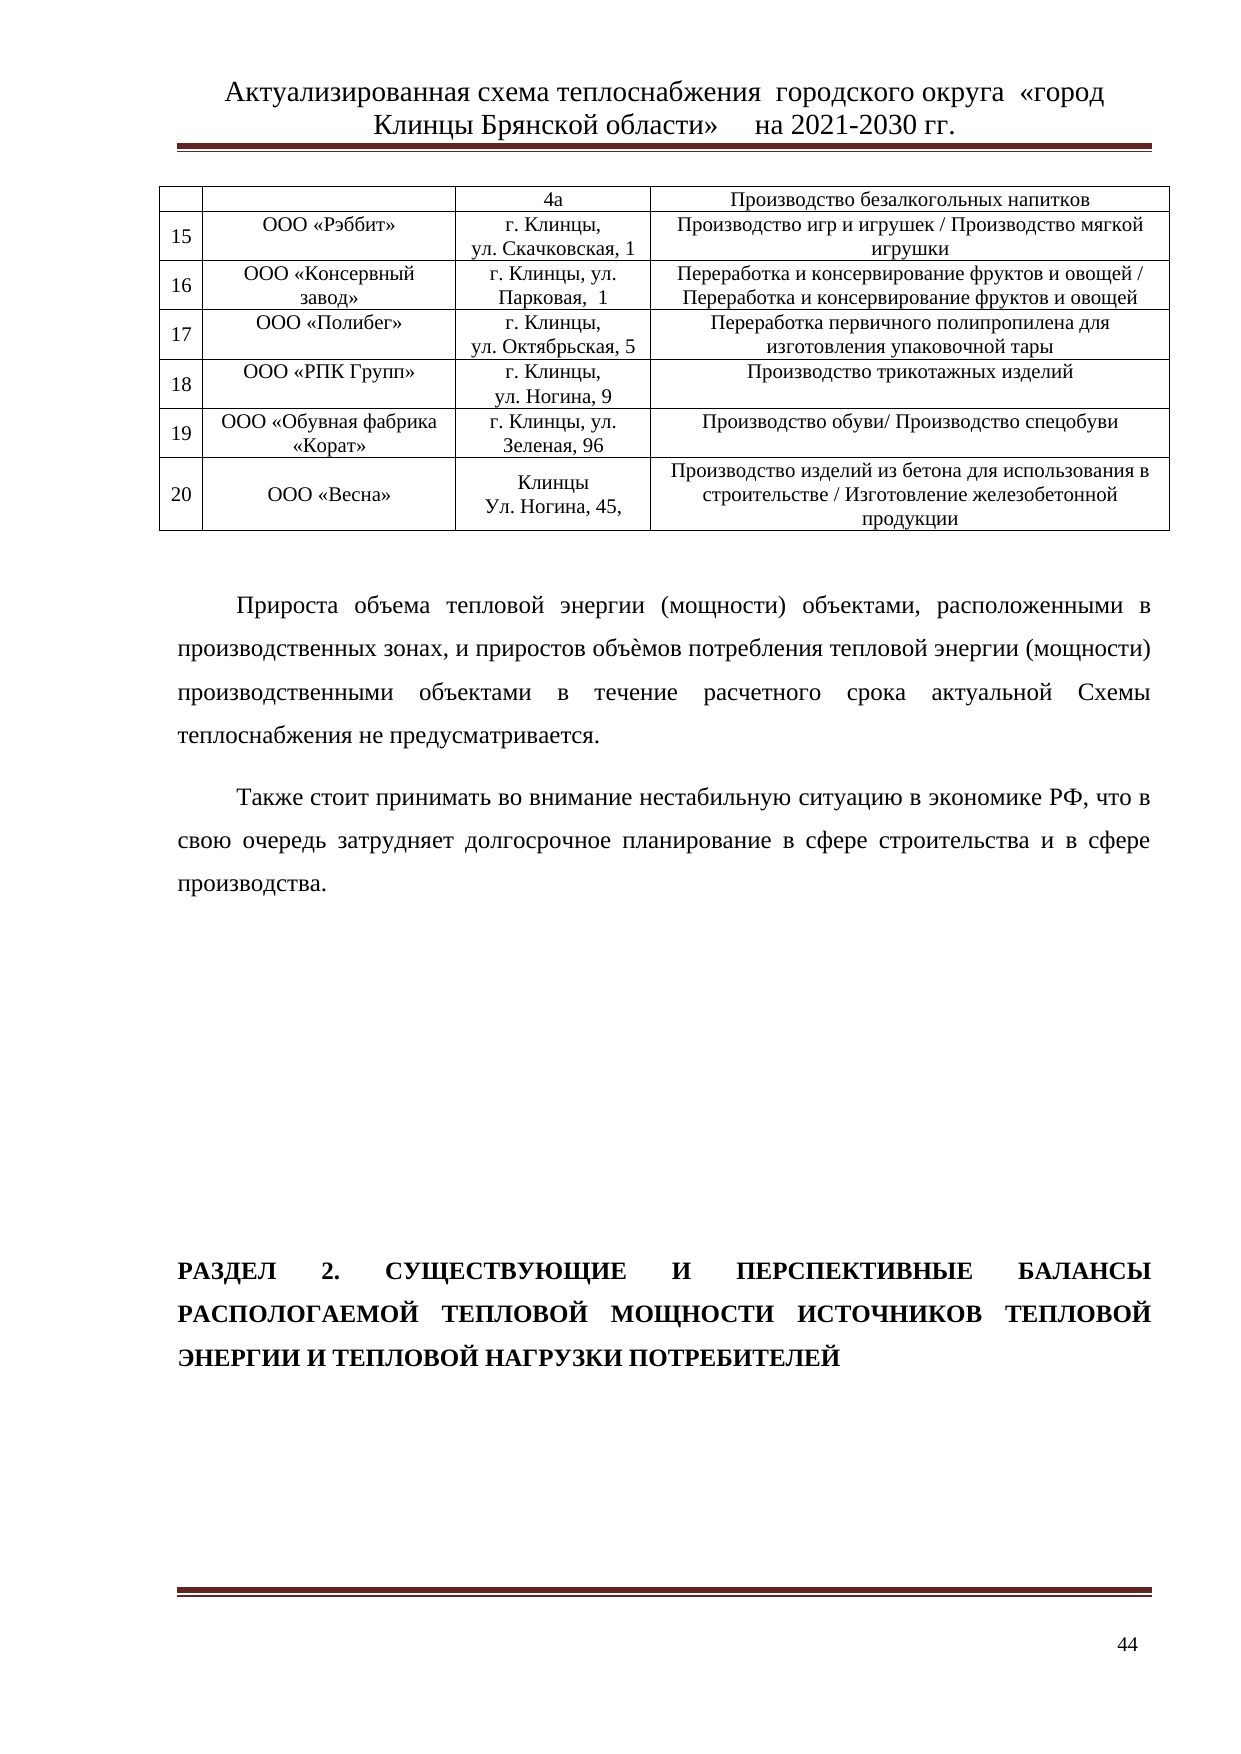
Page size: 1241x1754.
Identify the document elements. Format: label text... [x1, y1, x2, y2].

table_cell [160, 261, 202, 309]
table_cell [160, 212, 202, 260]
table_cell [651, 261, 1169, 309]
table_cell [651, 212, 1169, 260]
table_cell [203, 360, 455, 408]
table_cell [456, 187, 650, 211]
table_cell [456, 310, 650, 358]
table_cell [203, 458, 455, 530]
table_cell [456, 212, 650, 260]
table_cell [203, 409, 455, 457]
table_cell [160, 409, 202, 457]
subtitle РАЗДЕЛ 2. СУЩЕСТВУЮЩИЕ И ПЕРСПЕКТИВНЫЕ БАЛАНСЫ РАСПОЛОГАЕМОЙ ТЕПЛОВОЙ МОЩНОСТИ ИСТОЧНИКОВ ТЕПЛОВОЙ ЭНЕРГИИ И ТЕПЛОВОЙ НАГРУЗКИ ПОТРЕБИТЕЛЕЙ [177, 1256, 1152, 1371]
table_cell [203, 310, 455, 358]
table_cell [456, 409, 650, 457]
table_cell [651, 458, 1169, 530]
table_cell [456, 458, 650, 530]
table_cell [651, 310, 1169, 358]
text Прироста объема тепловой энергии (мощности) объектами, расположенными в производственных зонах, и приростов объѐмов потребления тепловой энергии (мощности) производственными объектами в течение расчетного срока актуальной Схемы теплоснабжения не предусматривается. [177, 590, 1152, 748]
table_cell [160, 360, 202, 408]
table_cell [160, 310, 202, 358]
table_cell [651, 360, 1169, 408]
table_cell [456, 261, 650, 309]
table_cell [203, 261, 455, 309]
text Также стоит принимать во внимание нестабильную ситуацию в экономике РФ, что в свою очередь затрудняет долгосрочное планирование в сфере строительства и в сфере производства. [177, 782, 1152, 897]
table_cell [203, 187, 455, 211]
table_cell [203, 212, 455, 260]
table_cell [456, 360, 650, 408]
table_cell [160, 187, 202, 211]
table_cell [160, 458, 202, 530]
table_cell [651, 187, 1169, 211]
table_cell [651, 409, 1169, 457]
